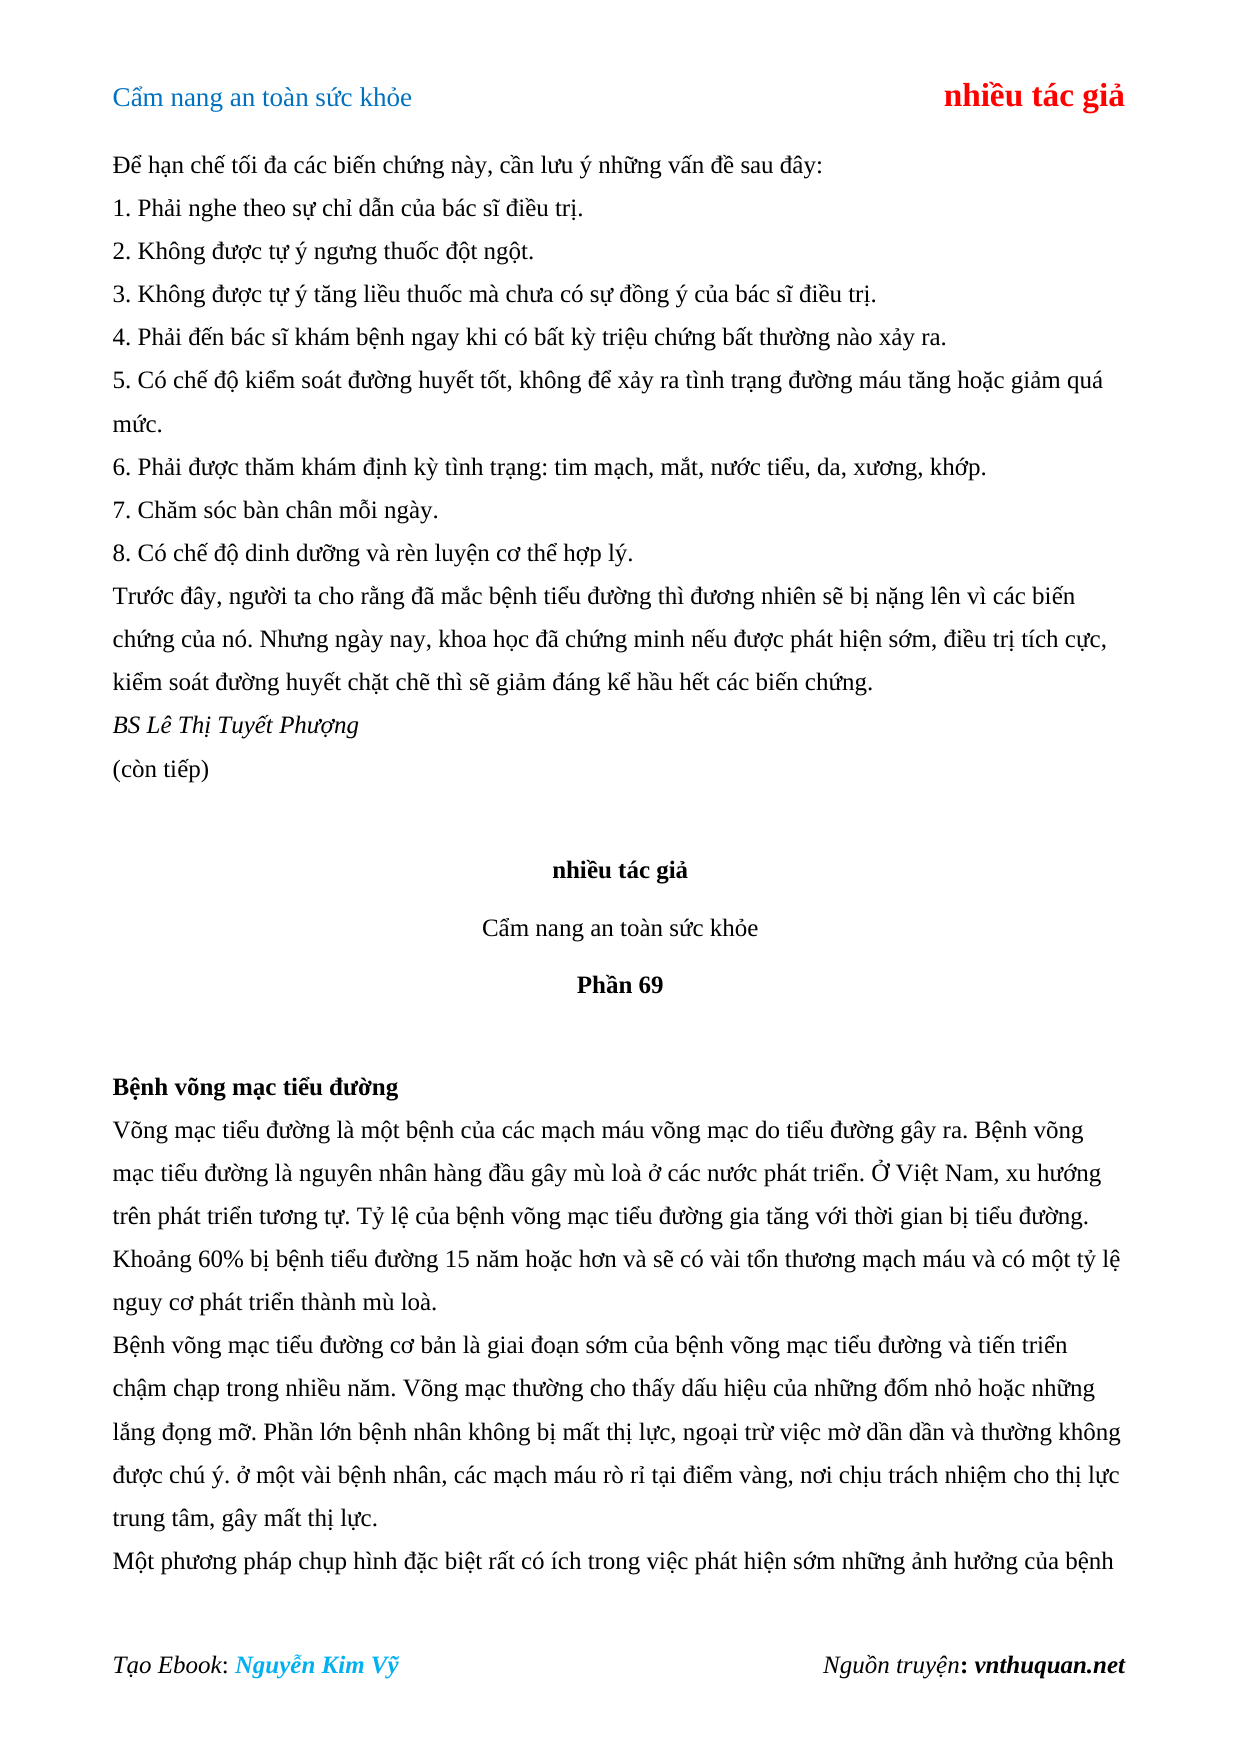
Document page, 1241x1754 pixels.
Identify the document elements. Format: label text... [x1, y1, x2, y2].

text Phần 69 [112, 971, 1128, 999]
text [112, 150, 1128, 782]
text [112, 1028, 1128, 1575]
text nhiều tác giả [112, 855, 1128, 883]
text Cẩm nang an toàn sức khỏe [112, 913, 1128, 941]
